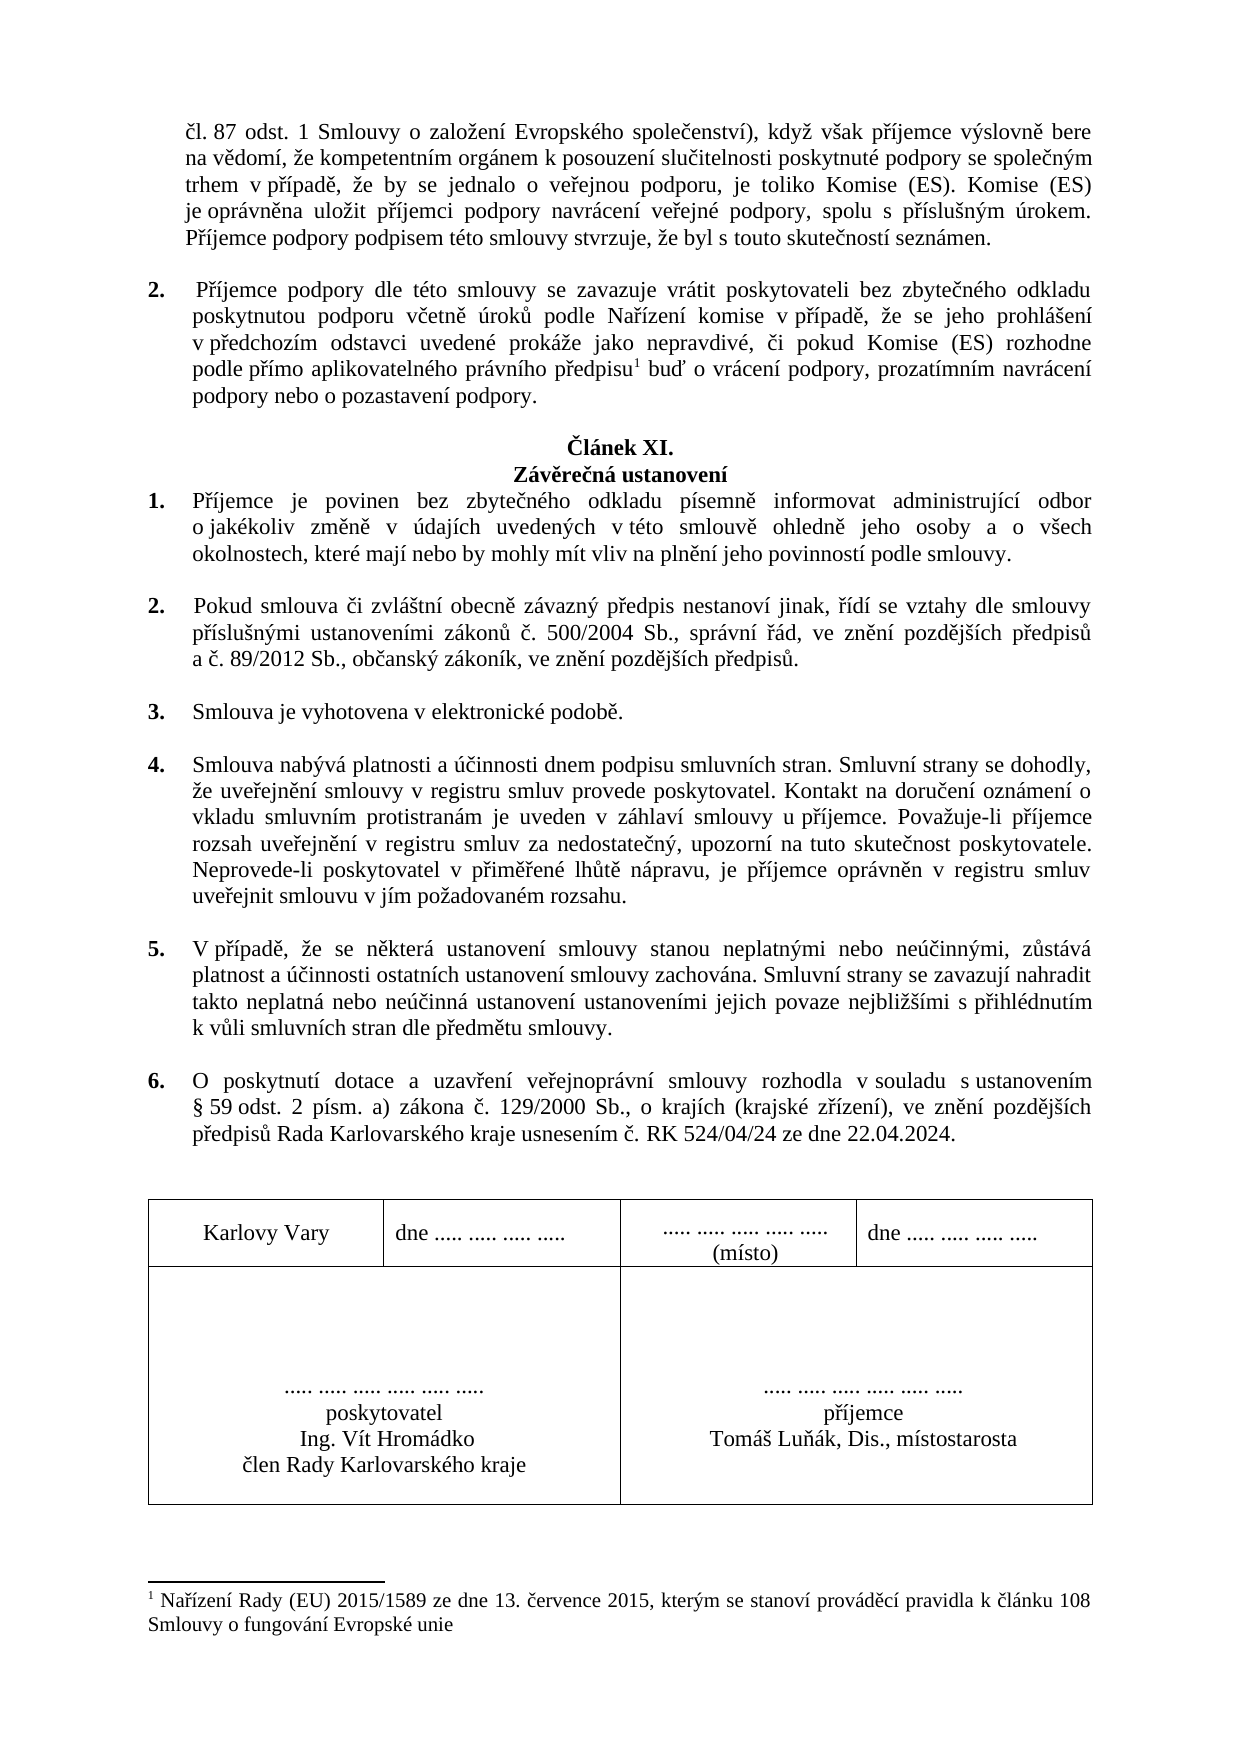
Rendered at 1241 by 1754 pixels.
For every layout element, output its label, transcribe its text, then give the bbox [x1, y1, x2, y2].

table_header dne ..... ..... ..... ..... [857, 1200, 1092, 1266]
list V případě, že se některá ustanovení smlouvy stanou neplatnými nebo neúčinnými, zůstává platnost a účinnosti ostatních ustanovení smlouvy zachována. Smluvní strany se zavazují nahradit takto neplatná nebo neúčinná ustanovení ustanoveními jejich povaze nejbližšími s přihlédnutím k vůli smluvních stran dle předmětu smlouvy. [148, 935, 1092, 1041]
list Smlouva nabývá platnosti a účinnosti dnem podpisu smluvních stran. Smluvní strany se dohodly, že uveřejnění smlouvy v registru smluv provede poskytovatel. Kontakt na doručení oznámení o vkladu smluvním protistranám je uveden v záhlaví smlouvy u příjemce. Považuje-li příjemce rozsah uveřejnění v registru smluv za nedostatečný, upozorní na tuto skutečnost poskytovatele. Neprovede-li poskytovatel v přiměřené lhůtě nápravu, je příjemce oprávněn v registru smluv uveřejnit smlouvu v jím požadovaném rozsahu. [148, 751, 1092, 909]
list Příjemce podpory dle této smlouvy se zavazuje vrátit poskytovateli bez zbytečného odkladu poskytnutou podporu včetně úroků podle Nařízení komise v případě, že se jeho prohlášení v předchozím odstavci uvedené prokáže jako nepravdivé, či pokud Komise (ES) rozhodne podle přímo aplikovatelného právního předpisu buď o vrácení podpory, prozatímním navrácení podpory nebo o pozastavení podpory. [148, 276, 1092, 408]
table_cell ..... ..... ..... ..... ..... ..... poskytovatel Ing. Vít Hromádko člen Rady Karlovarského kraje [149, 1267, 620, 1504]
list Pokud smlouva či zvláštní obecně závazný předpis nestanoví jinak, řídí se vztahy dle smlouvy příslušnými ustanoveními zákonů č. 500/2004 Sb., správní řád, ve znění pozdějších předpisů a č. 89/2012 Sb., občanský zákoník, ve znění pozdějších předpisů. [148, 592, 1092, 672]
table_header dne ..... ..... ..... ..... [384, 1200, 620, 1266]
list O poskytnutí dotace a uzavření veřejnoprávní smlouvy rozhodla v souladu s ustanovením § 59 odst. 2 písm. a) zákona č. 129/2000 Sb., o krajích (krajské zřízení), ve znění pozdějších předpisů Rada Karlovarského kraje usnesením č. RK 524/04/24 ze dne 22.04.2024. [148, 1067, 1092, 1146]
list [148, 118, 1092, 250]
list Příjemce je povinen bez zbytečného odkladu písemně informovat administrující odbor o jakékoliv změně v údajích uvedených v této smlouvě ohledně jeho osoby a o všech okolnostech, které mají nebo by mohly mít vliv na plnění jeho povinností podle smlouvy. [148, 487, 1092, 566]
table_header Karlovy Vary [149, 1200, 383, 1266]
table_cell ..... ..... ..... ..... ..... ..... příjemce Tomáš Luňák, Dis., místostarosta [621, 1267, 1092, 1504]
table_header ..... ..... ..... ..... ..... (místo) [621, 1200, 856, 1266]
text Článek XI. [148, 434, 1092, 461]
list Smlouva je vyhotovena v elektronické podobě. [148, 698, 1092, 724]
text Závěrečná ustanovení [148, 461, 1092, 487]
